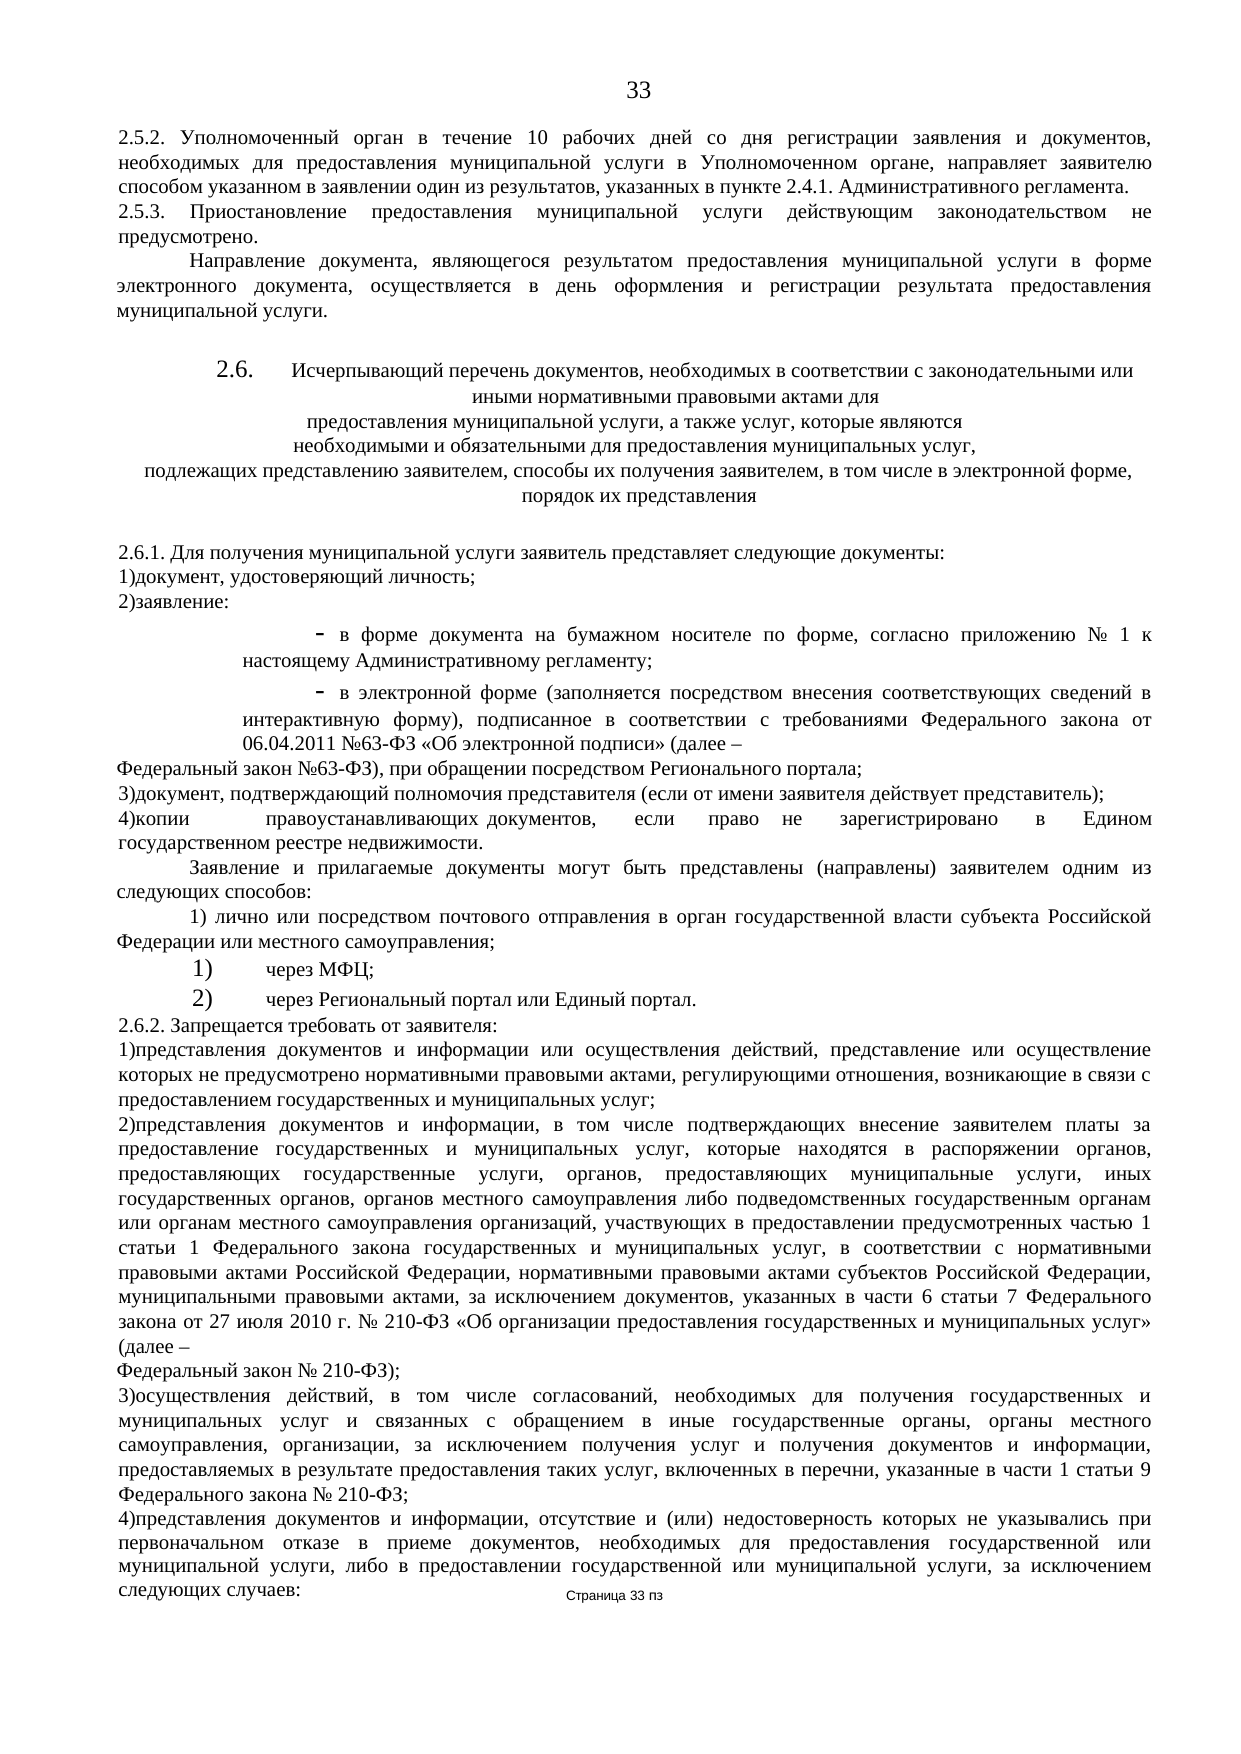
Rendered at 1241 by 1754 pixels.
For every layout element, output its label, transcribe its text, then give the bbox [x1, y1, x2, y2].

text Заявление и прилагаемые документы могут быть представлены (направлены) заявителем одним из следующих способов: [116, 855, 1152, 903]
text Федеральный закон № 210-ФЗ); [116, 1358, 1152, 1382]
text 2.6.2. Запрещается требовать от заявителя: [118, 1013, 1152, 1037]
text 3)осуществления действий, в том числе согласований, необходимых для получения государственных и муниципальных услуг и связанных с обращением в иные государственные органы, органы местного самоуправления, организации, за исключением получения услуг и получения документов и информации, предоставляемых в результате предоставления таких услуг, включенных в перечни, указанные в части 1 статьи 9 Федерального закона № 210-ФЗ; [118, 1383, 1152, 1506]
list в форме документа на бумажном носителе по форме, согласно приложению № 1 к настоящему Административному регламенту; [242, 614, 1152, 672]
text 1)документ, удостоверяющий личность; [118, 564, 1152, 588]
text 2)представления документов и информации, в том числе подтверждающих внесение заявителем платы за предоставление государственных и муниципальных услуг, которые находятся в распоряжении органов, предоставляющих государственные услуги, органов, предоставляющих муниципальные услуги, иных государственных органов, органов местного самоуправления либо подведомственных государственным органам или органам местного самоуправления организаций, участвующих в предоставлении предусмотренных частью 1 статьи 1 Федерального закона государственных и муниципальных услуг, в соответствии с нормативными правовыми актами Российской Федерации, нормативными правовыми актами субъектов Российской Федерации, муниципальными правовыми актами, за исключением документов, указанных в части 6 статьи 7 Федерального закона от 27 июля 2010 г. № 210-ФЗ «Об организации предоставления государственных и муниципальных услуг» (далее – [118, 1111, 1152, 1358]
list через Региональный портал или Единый портал. [192, 983, 1152, 1012]
text подлежащих представлению заявителем, способы их получения заявителем, в том числе в электронной форме, порядок их представления [118, 458, 1159, 507]
text 2)заявление: [118, 589, 1152, 613]
text Федеральный закон №63-ФЗ), при обращении посредством Регионального портала; [116, 756, 1152, 780]
text 2.6.1. Для получения муниципальной услуги заявитель представляет следующие документы: [118, 539, 1153, 564]
list Исчерпывающий перечень документов, необходимых в соответствии с законодательными или иными нормативными правовыми актами для [191, 354, 1159, 408]
list в электронной форме (заполняется посредством внесения соответствующих сведений в интерактивную форму), подписанное в соответствии с требованиями Федерального закона от 06.04.2011 №63-ФЗ «Об электронной подписи» (далее – [242, 672, 1152, 755]
text Направление документа, являющегося результатом предоставления муниципальной услуги в форме электронного документа, осуществляется в день оформления и регистрации результата предоставления муниципальной услуги. [116, 248, 1153, 322]
text необходимыми и обязательными для предоставления муниципальных услуг, [118, 433, 1151, 457]
text 1) лично или посредством почтового отправления в орган государственной власти субъекта Российской Федерации или местного самоуправления; [116, 904, 1152, 953]
list через МФЦ; [192, 953, 1152, 982]
text 2.5.3. Приостановление предоставления муниципальной услуги действующим законодательством не предусмотрено. [118, 199, 1153, 248]
text 3)документ, подтверждающий полномочия представителя (если от имени заявителя действует представитель); [118, 781, 1152, 805]
text 1)представления документов и информации или осуществления действий, представление или осуществление которых не предусмотрено нормативными правовыми актами, регулирующими отношения, возникающие в связи с предоставлением государственных и муниципальных услуг; [118, 1037, 1152, 1111]
text 4)представления документов и информации, отсутствие и (или) недостоверность которых не указывались при первоначальном отказе в приеме документов, необходимых для предоставления государственной или муниципальной услуги, либо в предоставлении государственной или муниципальной услуги, за исключением следующих случаев: [118, 1506, 1152, 1601]
text предоставления муниципальной услуги, а также услуг, которые являются [118, 409, 1151, 433]
text 4)копии правоустанавливающих документов, если право не зарегистрировано в Едином государственном реестре недвижимости. [118, 805, 1152, 854]
text 2.5.2. Уполномоченный орган в течение 10 рабочих дней со дня регистрации заявления и документов, необходимых для предоставления муниципальной услуги в Уполномоченном органе, направляет заявителю способом указанном в заявлении один из результатов, указанных в пункте 2.4.1. Административного регламента. [118, 125, 1153, 198]
